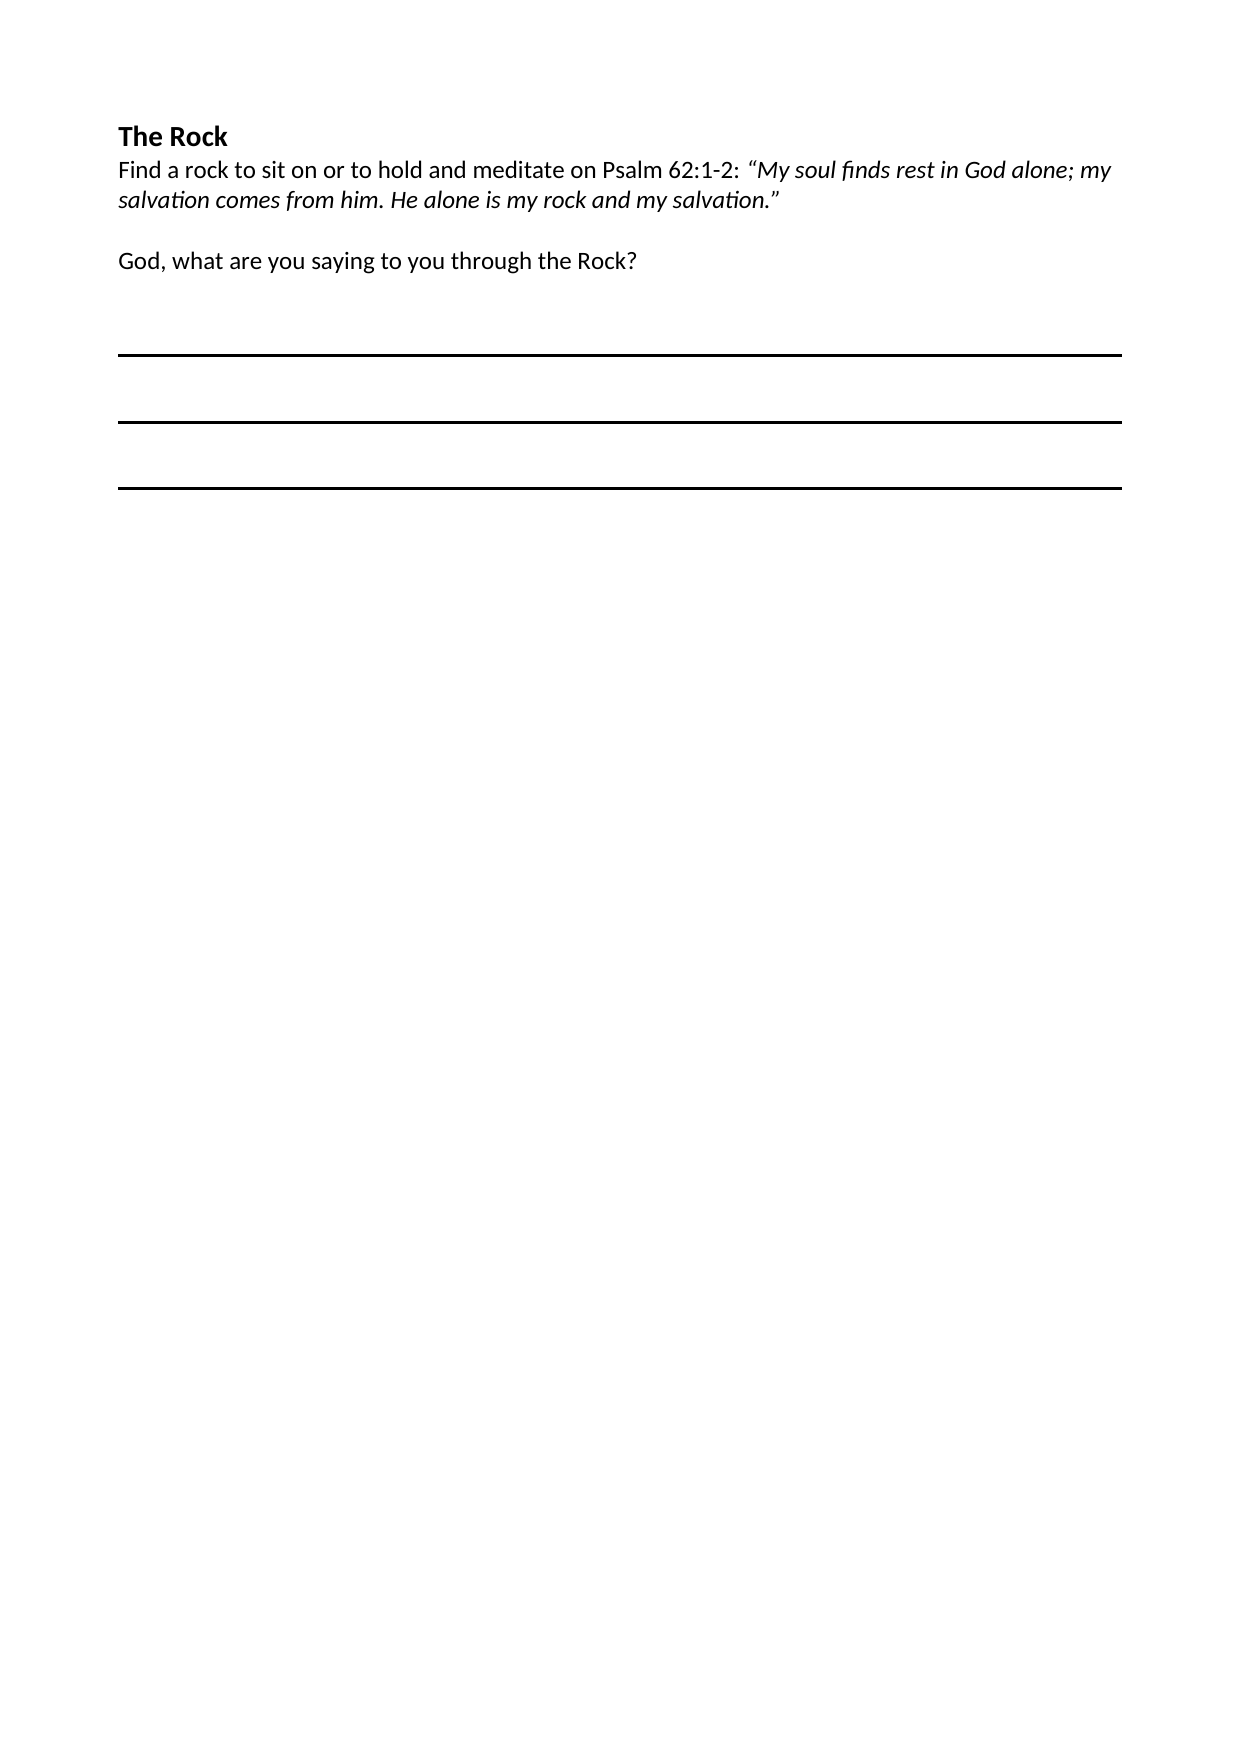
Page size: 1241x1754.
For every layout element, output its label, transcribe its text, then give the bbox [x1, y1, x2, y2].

text The Rock [118, 118, 1122, 154]
text Find a rock to sit on or to hold and meditate on Psalm 62:1-2: “My soul finds rest in God alone; my salvation comes from him. He alone is my rock and my salvation.” [118, 154, 1122, 215]
text God, what are you saying to you through the Rock? [118, 245, 1122, 276]
